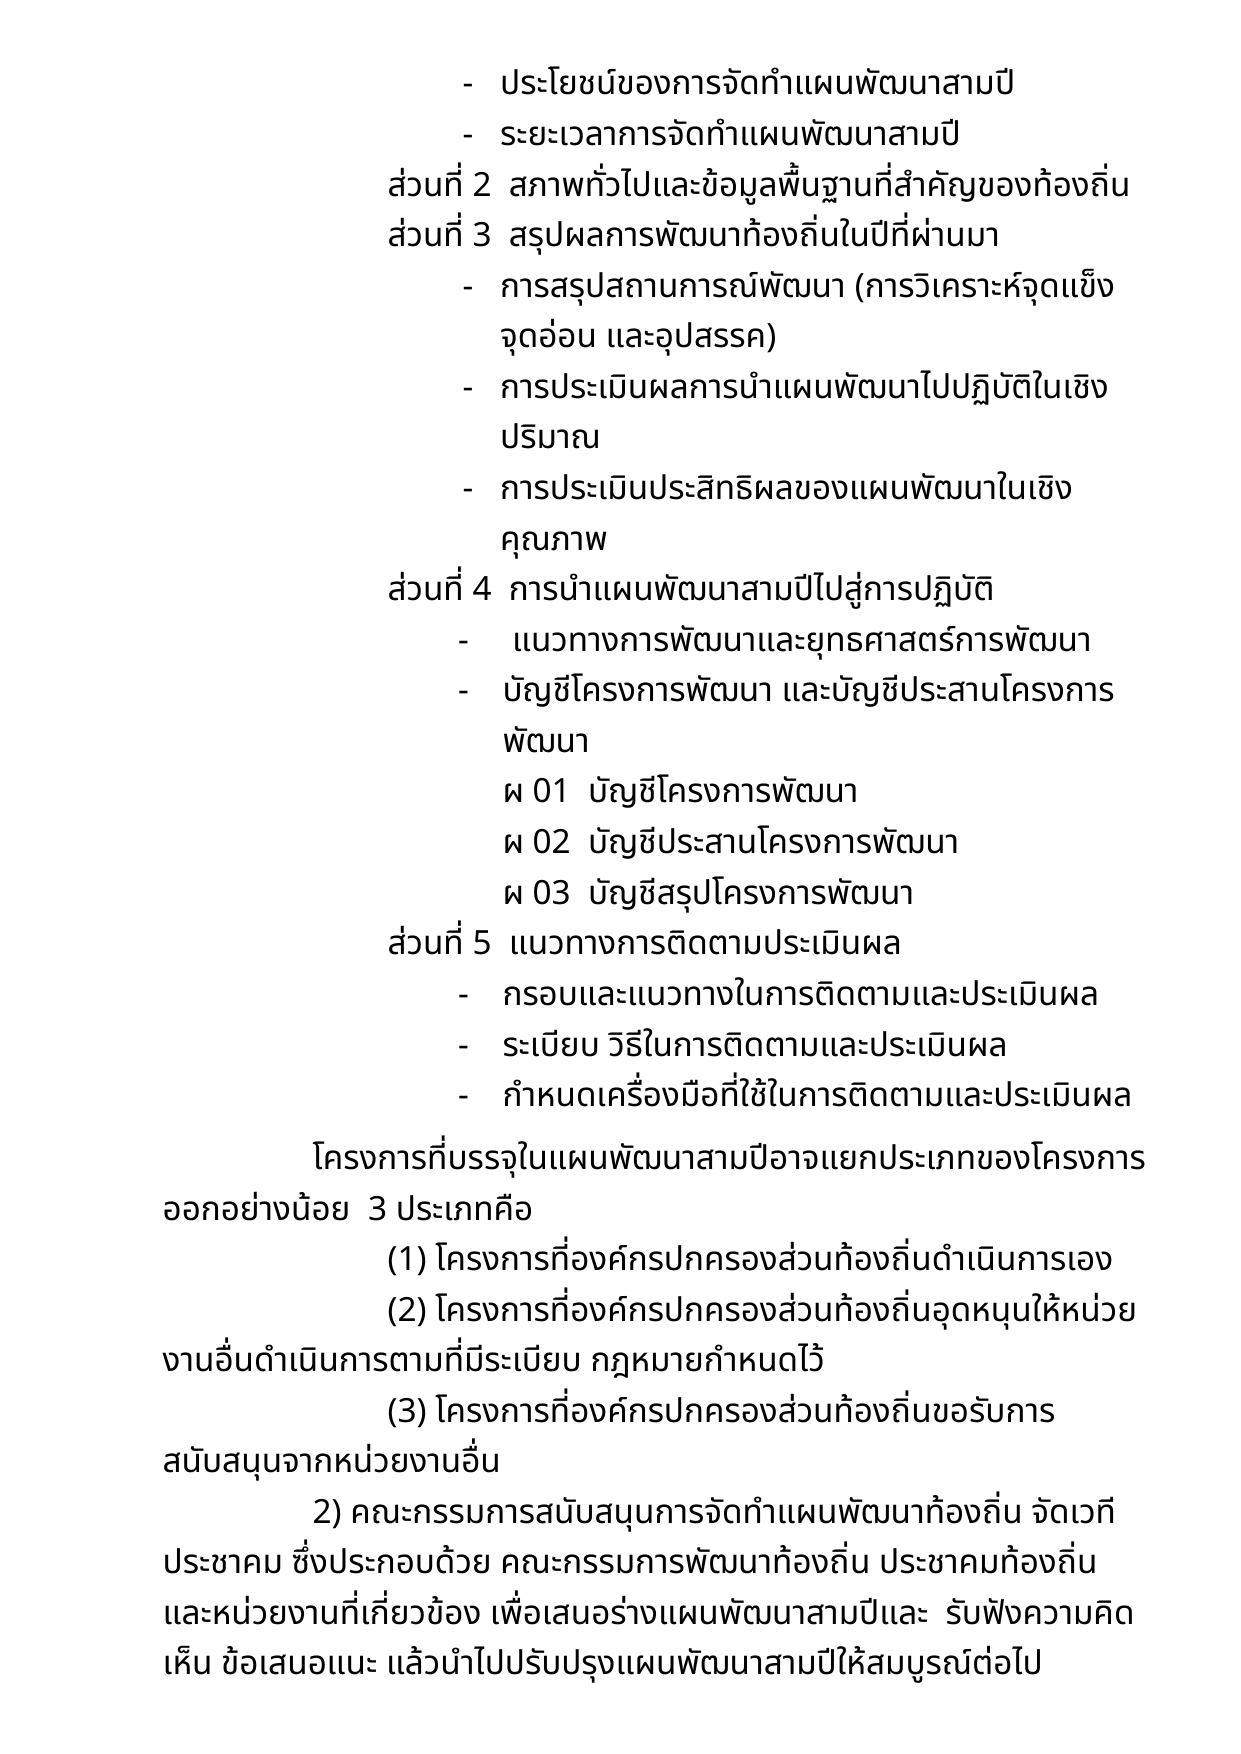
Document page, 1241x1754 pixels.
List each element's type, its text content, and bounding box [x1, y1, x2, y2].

list บัญชีโครงการพัฒนา และบัญชีประสานโครงการพัฒนา [458, 666, 1152, 767]
text (2) โครงการที่องค์กรปกครองส่วนท้องถิ่นอุดหนุนให้หน่วยงานอื่นดำเนินการตามที่มีระเบียบ กฎหมายกำหนดไว้ [162, 1286, 1152, 1387]
text (3) โครงการที่องค์กรปกครองส่วนท้องถิ่นขอรับการสนับสนุนจากหน่วยงานอื่น [162, 1387, 1152, 1488]
list ผ 03 บัญชีสรุปโครงการพัฒนา [502, 868, 1152, 919]
list ระเบียบ วิธีในการติดตามและประเมินผล [458, 1020, 1152, 1071]
list ผ 01 บัญชีโครงการพัฒนา [502, 767, 1152, 818]
list กำหนดเครื่องมือที่ใช้ในการติดตามและประเมินผล [458, 1071, 1152, 1122]
text - แนวทางการพัฒนาและยุทธศาสตร์การพัฒนา [383, 616, 1152, 666]
text ส่วนที่ 4 การนำแผนพัฒนาสามปีไปสู่การปฏิบัติ [162, 565, 1152, 616]
list การประเมินประสิทธิผลของแผนพัฒนาในเชิงคุณภาพ [462, 464, 1152, 565]
list ผ 02 บัญชีประสานโครงการพัฒนา [502, 818, 1152, 868]
list ระยะเวลาการจัดทำแผนพัฒนาสามปี [462, 110, 1152, 160]
text โครงการที่บรรจุในแผนพัฒนาสามปีอาจแยกประเภทของโครงการออกอย่างน้อย 3 ประเภทคือ [162, 1134, 1183, 1235]
text ส่วนที่ 2 สภาพทั่วไปและข้อมูลพื้นฐานที่สำคัญของท้องถิ่น ส่วนที่ 3 สรุปผลการพัฒนาท้องถิ่นในปีที่ผ่านมา [162, 160, 1152, 262]
list การสรุปสถานการณ์พัฒนา (การวิเคราะห์จุดแข็ง จุดอ่อน และอุปสรรค) [462, 262, 1152, 363]
list ประโยชน์ของการจัดทำแผนพัฒนาสามปี [462, 59, 1152, 110]
list การประเมินผลการนำแผนพัฒนาไปปฏิบัติในเชิงปริมาณ [462, 363, 1152, 464]
text 2) คณะกรรมการสนับสนุนการจัดทำแผนพัฒนาท้องถิ่น จัดเวทีประชาคม ซึ่งประกอบด้วย คณะกรรมการพัฒนาท้องถิ่น ประชาคมท้องถิ่น และหน่วยงานที่เกี่ยวข้อง เพื่อเสนอร่างแผนพัฒนาสามปีและ รับฟังความคิดเห็น ข้อเสนอแนะ แล้วนำไปปรับปรุงแผนพัฒนาสามปีให้สมบูรณ์ต่อไป [162, 1488, 1152, 1690]
text ส่วนที่ 5 แนวทางการติดตามประเมินผล [162, 919, 1152, 970]
list กรอบและแนวทางในการติดตามและประเมินผล [458, 970, 1152, 1020]
text (1) โครงการที่องค์กรปกครองส่วนท้องถิ่นดำเนินการเอง [162, 1235, 1152, 1286]
